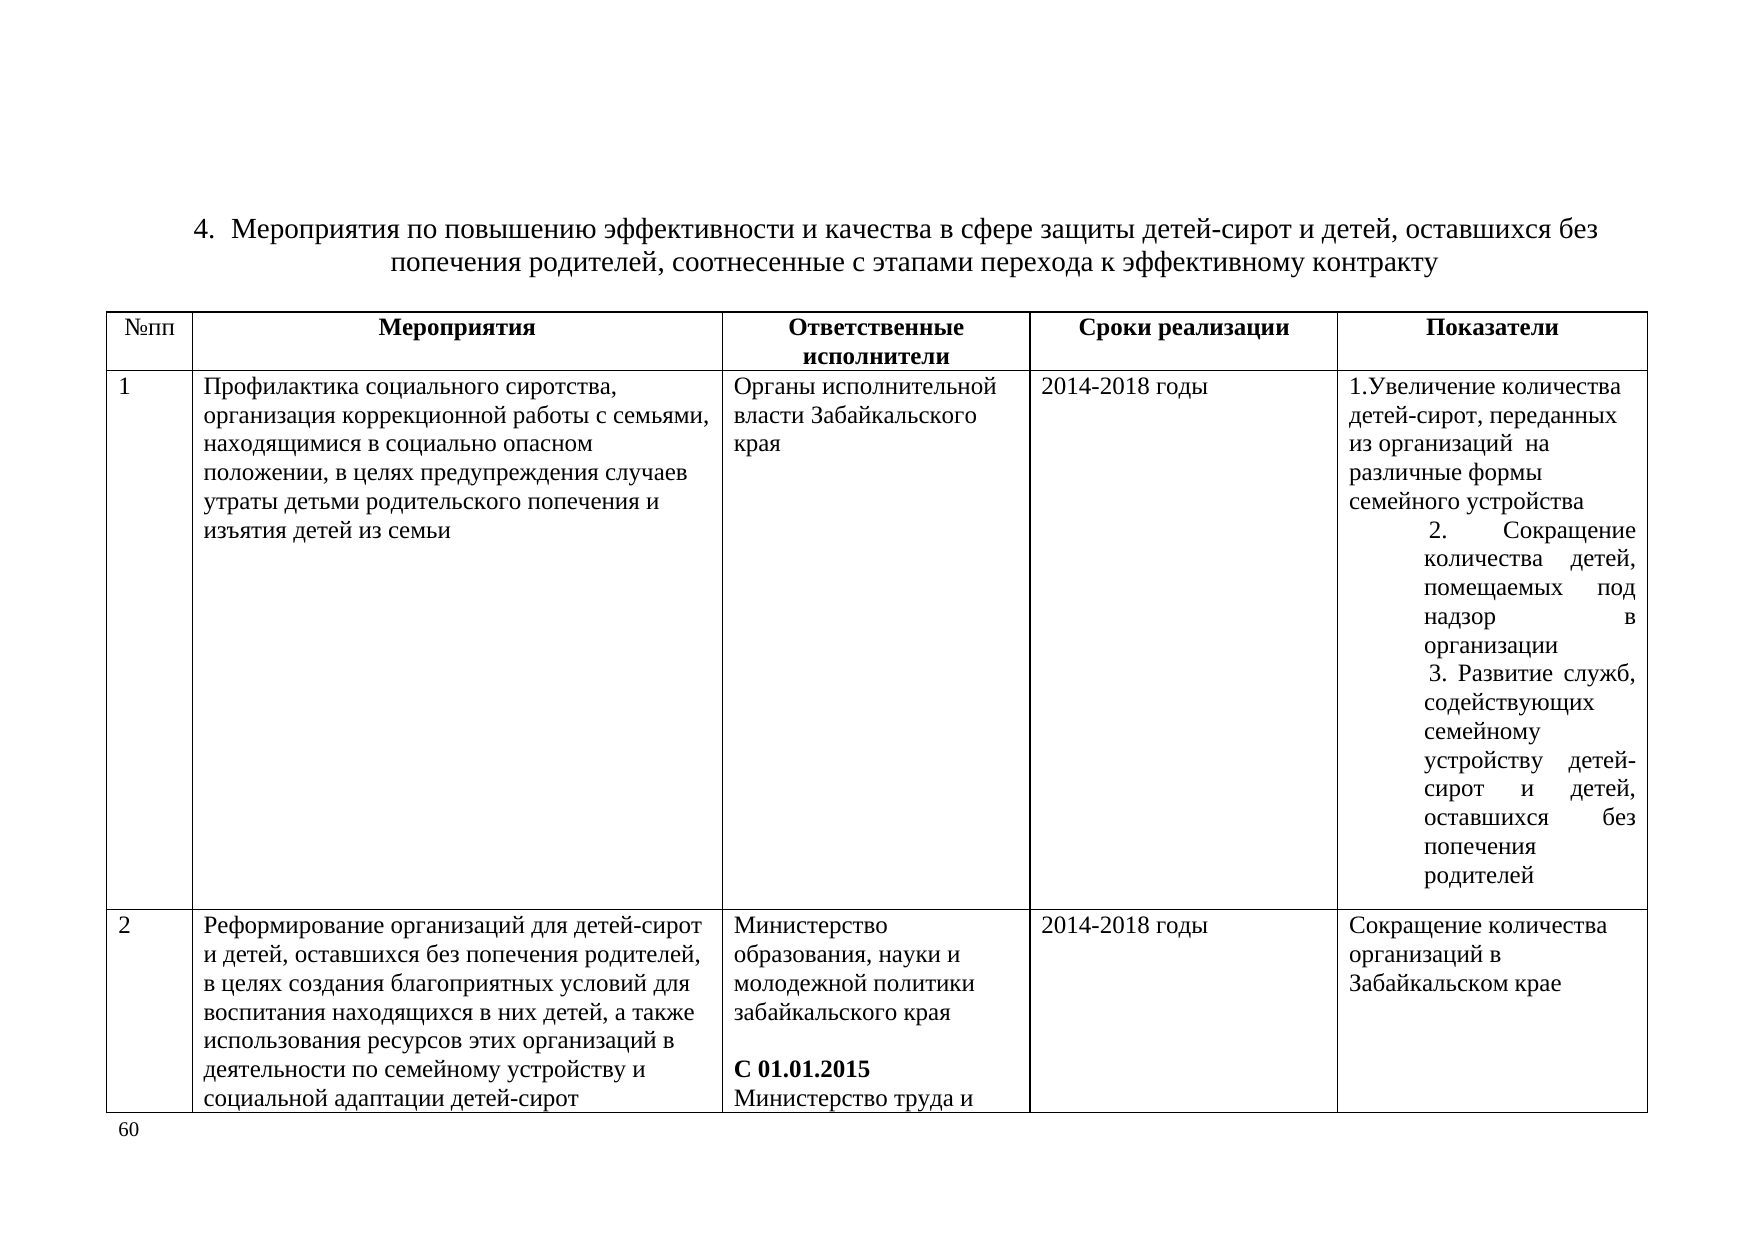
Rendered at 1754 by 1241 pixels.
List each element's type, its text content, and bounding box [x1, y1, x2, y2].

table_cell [193, 910, 722, 1112]
table_header Показатели [1338, 313, 1647, 370]
table_cell 1 [107, 371, 192, 909]
table_cell Профилактика социального сиротства, организация коррекционной работы с семьями, находящимися в социально опасном положении, в целях предупреждения случаев утраты детьми родительского попечения и изъятия детей из семьи [193, 371, 722, 909]
table_cell 2014-2018 годы [1031, 910, 1337, 1112]
list Мероприятия по повышению эффективности и качества в сфере защиты детей-сирот и детей, оставшихся без попечения родителей, соотнесенные с этапами перехода к эффективному контракту [156, 211, 1636, 278]
table_cell 2 [107, 910, 192, 1112]
table_header №пп [107, 313, 192, 370]
table_cell Органы исполнительной власти Забайкальского края [723, 371, 1029, 909]
table_header Ответственные исполнители [723, 313, 1029, 370]
table_cell 1.Увеличение количества детей-сирот, переданных из организаций на различные формы семейного устройства 2. Сокращение количества детей, помещаемых под надзор в организации 3. Развитие служб, содействующих семейному устройству детей-сирот и детей, оставшихся без попечения родителей [1338, 371, 1647, 909]
table_header Мероприятия [193, 313, 722, 370]
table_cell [1338, 910, 1647, 1112]
table_header Сроки реализации [1031, 313, 1337, 370]
table_cell 2014-2018 годы [1031, 371, 1337, 909]
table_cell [723, 910, 1029, 1112]
